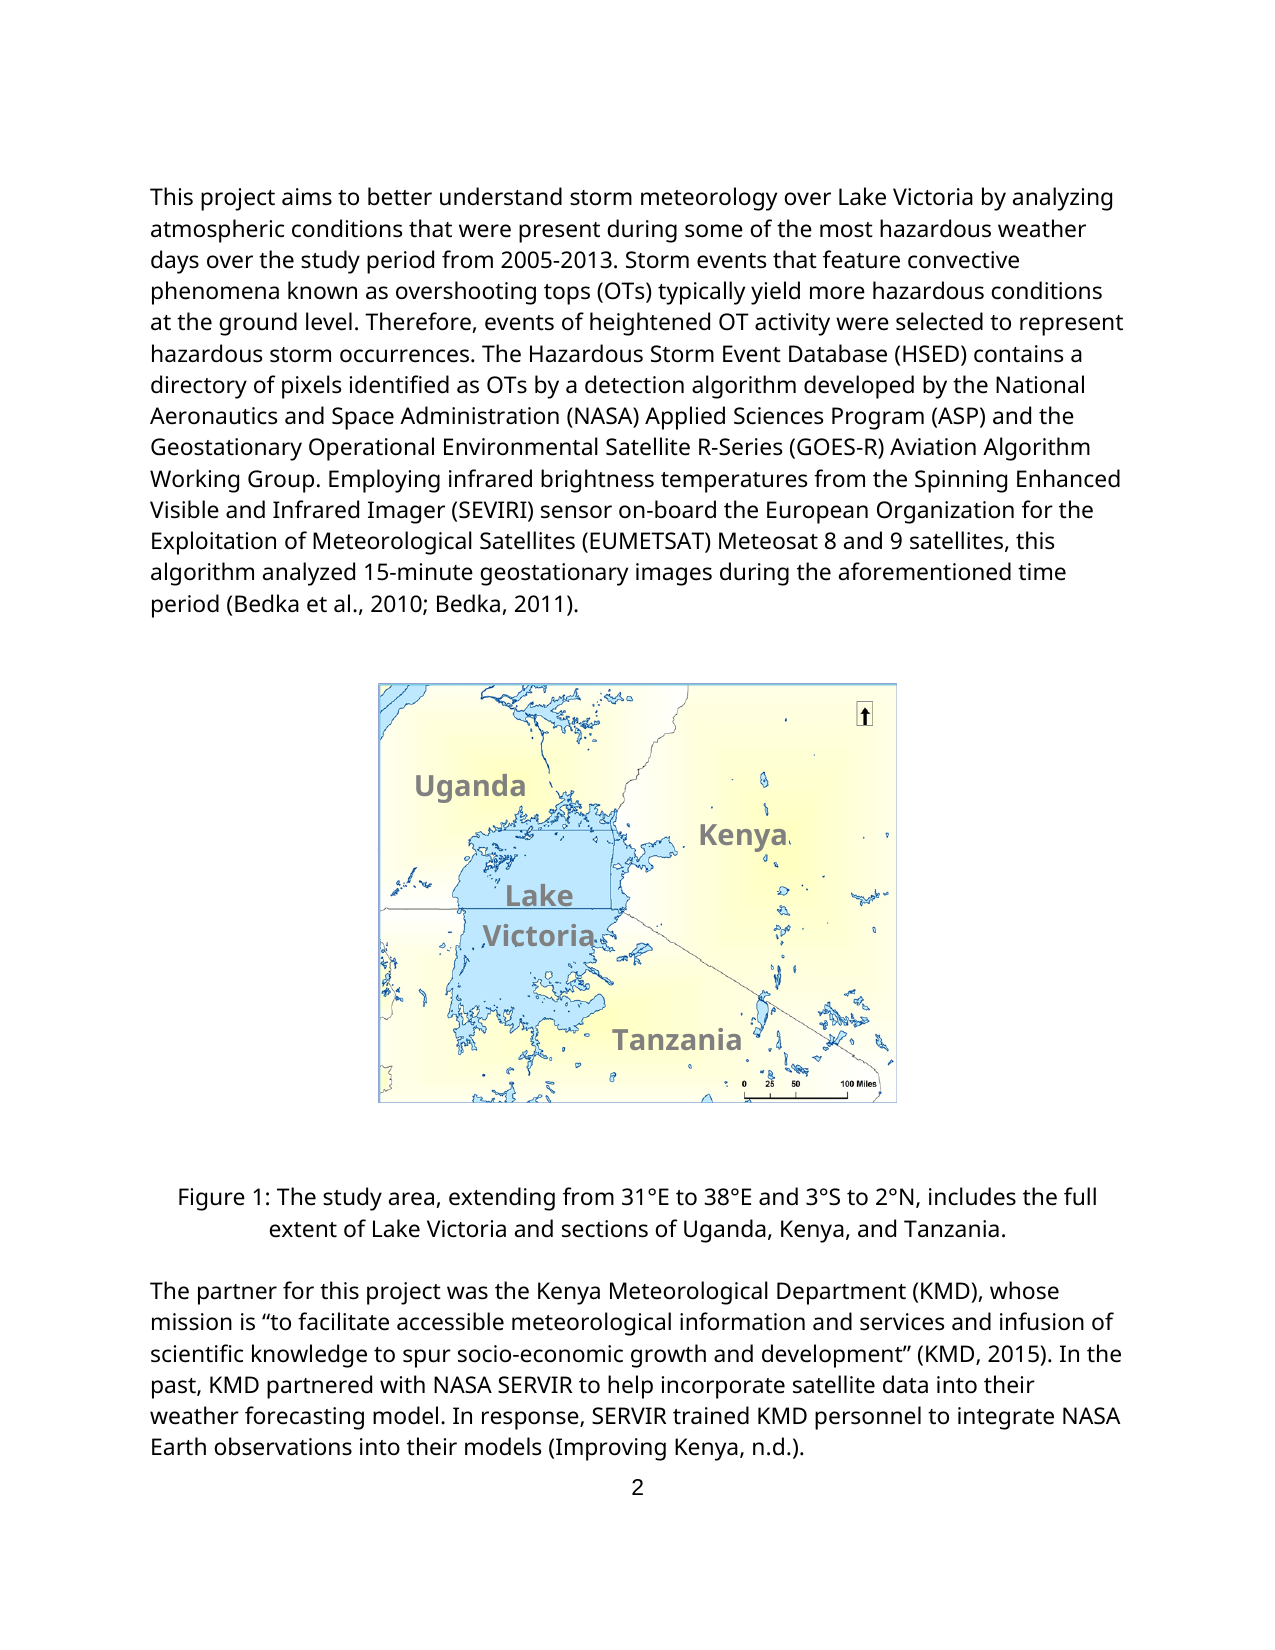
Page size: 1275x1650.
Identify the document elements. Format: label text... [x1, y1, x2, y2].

picture [378, 683, 897, 1103]
text Figure 1: The study area, extending from 31°E to 38°E and 3°S to 2°N, includes the full extent of Lake Victoria and sections of Uganda, Kenya, and Tanzania. [150, 1181, 1125, 1244]
text The partner for this project was the Kenya Meteorological Department (KMD), whose mission is “to facilitate accessible meteorological information and services and infusion of scientific knowledge to spur socio-economic growth and development” (KMD, 2015). In the past, KMD partnered with NASA SERVIR to help incorporate satellite data into their weather forecasting model. In response, SERVIR trained KMD personnel to integrate NASA Earth observations into their models (Improving Kenya, n.d.). [150, 1275, 1125, 1462]
text This project aims to better understand storm meteorology over Lake Victoria by analyzing atmospheric conditions that were present during some of the most hazardous weather days over the study period from 2005-2013. Storm events that feature convective phenomena known as overshooting tops (OTs) typically yield more hazardous conditions at the ground level. Therefore, events of heightened OT activity were selected to represent hazardous storm occurrences. The Hazardous Storm Event Database (HSED) contains a directory of pixels identified as OTs by a detection algorithm developed by the National Aeronautics and Space Administration (NASA) Applied Sciences Program (ASP) and the Geostationary Operational Environmental Satellite R-Series (GOES-R) Aviation Algorithm Working Group. Employing infrared brightness temperatures from the Spinning Enhanced Visible and Infrared Imager (SEVIRI) sensor on-board the European Organization for the Exploitation of Meteorological Satellites (EUMETSAT) Meteosat 8 and 9 satellites, this algorithm analyzed 15-minute geostationary images during the aforementioned time period (Bedka et al., 2010; Bedka, 2011). [150, 181, 1125, 619]
